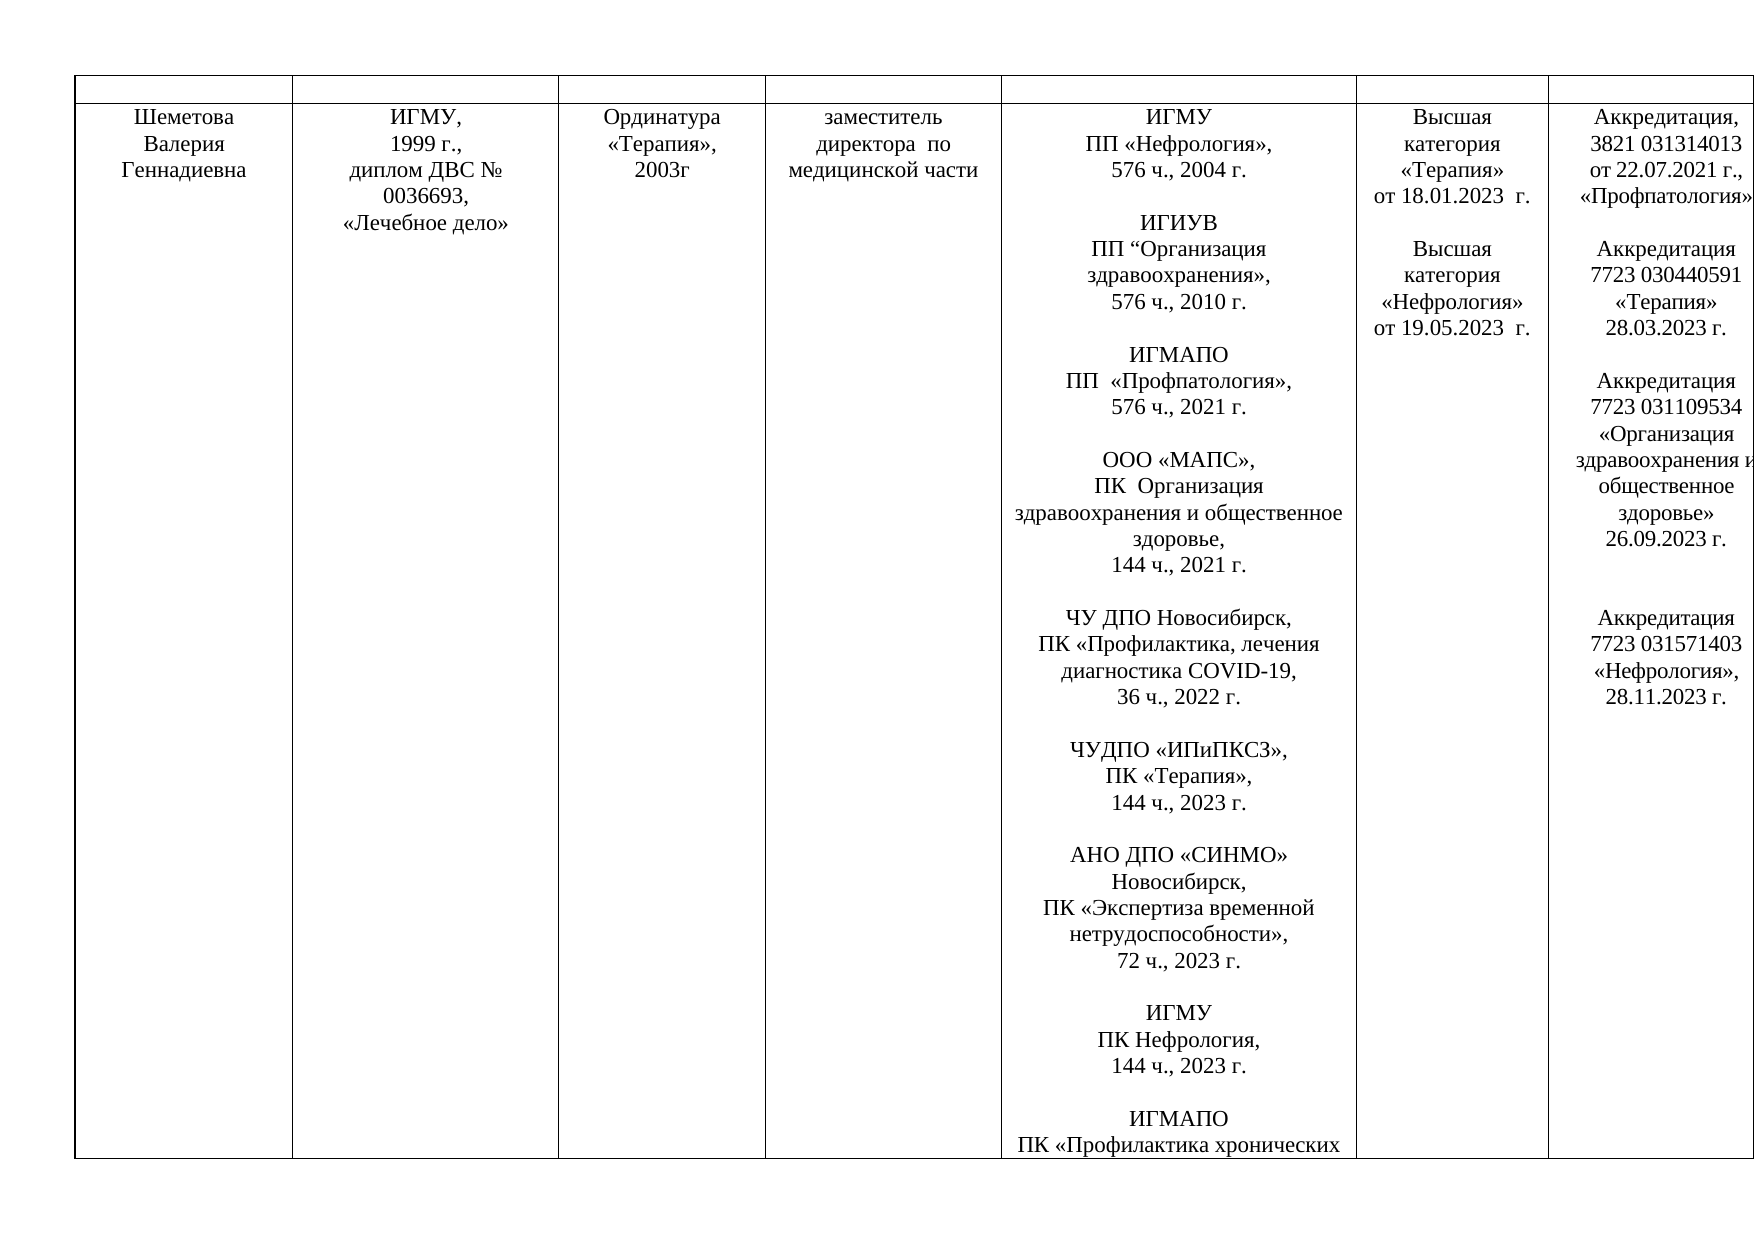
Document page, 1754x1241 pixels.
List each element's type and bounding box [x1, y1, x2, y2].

table_cell [1357, 104, 1548, 1158]
table_cell [76, 76, 292, 102]
table_cell [293, 76, 558, 102]
table_cell [559, 76, 765, 102]
table_cell [1357, 76, 1548, 102]
table_cell [1002, 76, 1356, 102]
table_cell [76, 104, 292, 1158]
table_cell [559, 104, 765, 1158]
table_cell [1002, 104, 1356, 1158]
table_cell [1549, 76, 1753, 102]
table_cell [766, 104, 1001, 1158]
table_cell [1549, 104, 1753, 1158]
table_cell [766, 76, 1001, 102]
table_cell [293, 104, 558, 1158]
